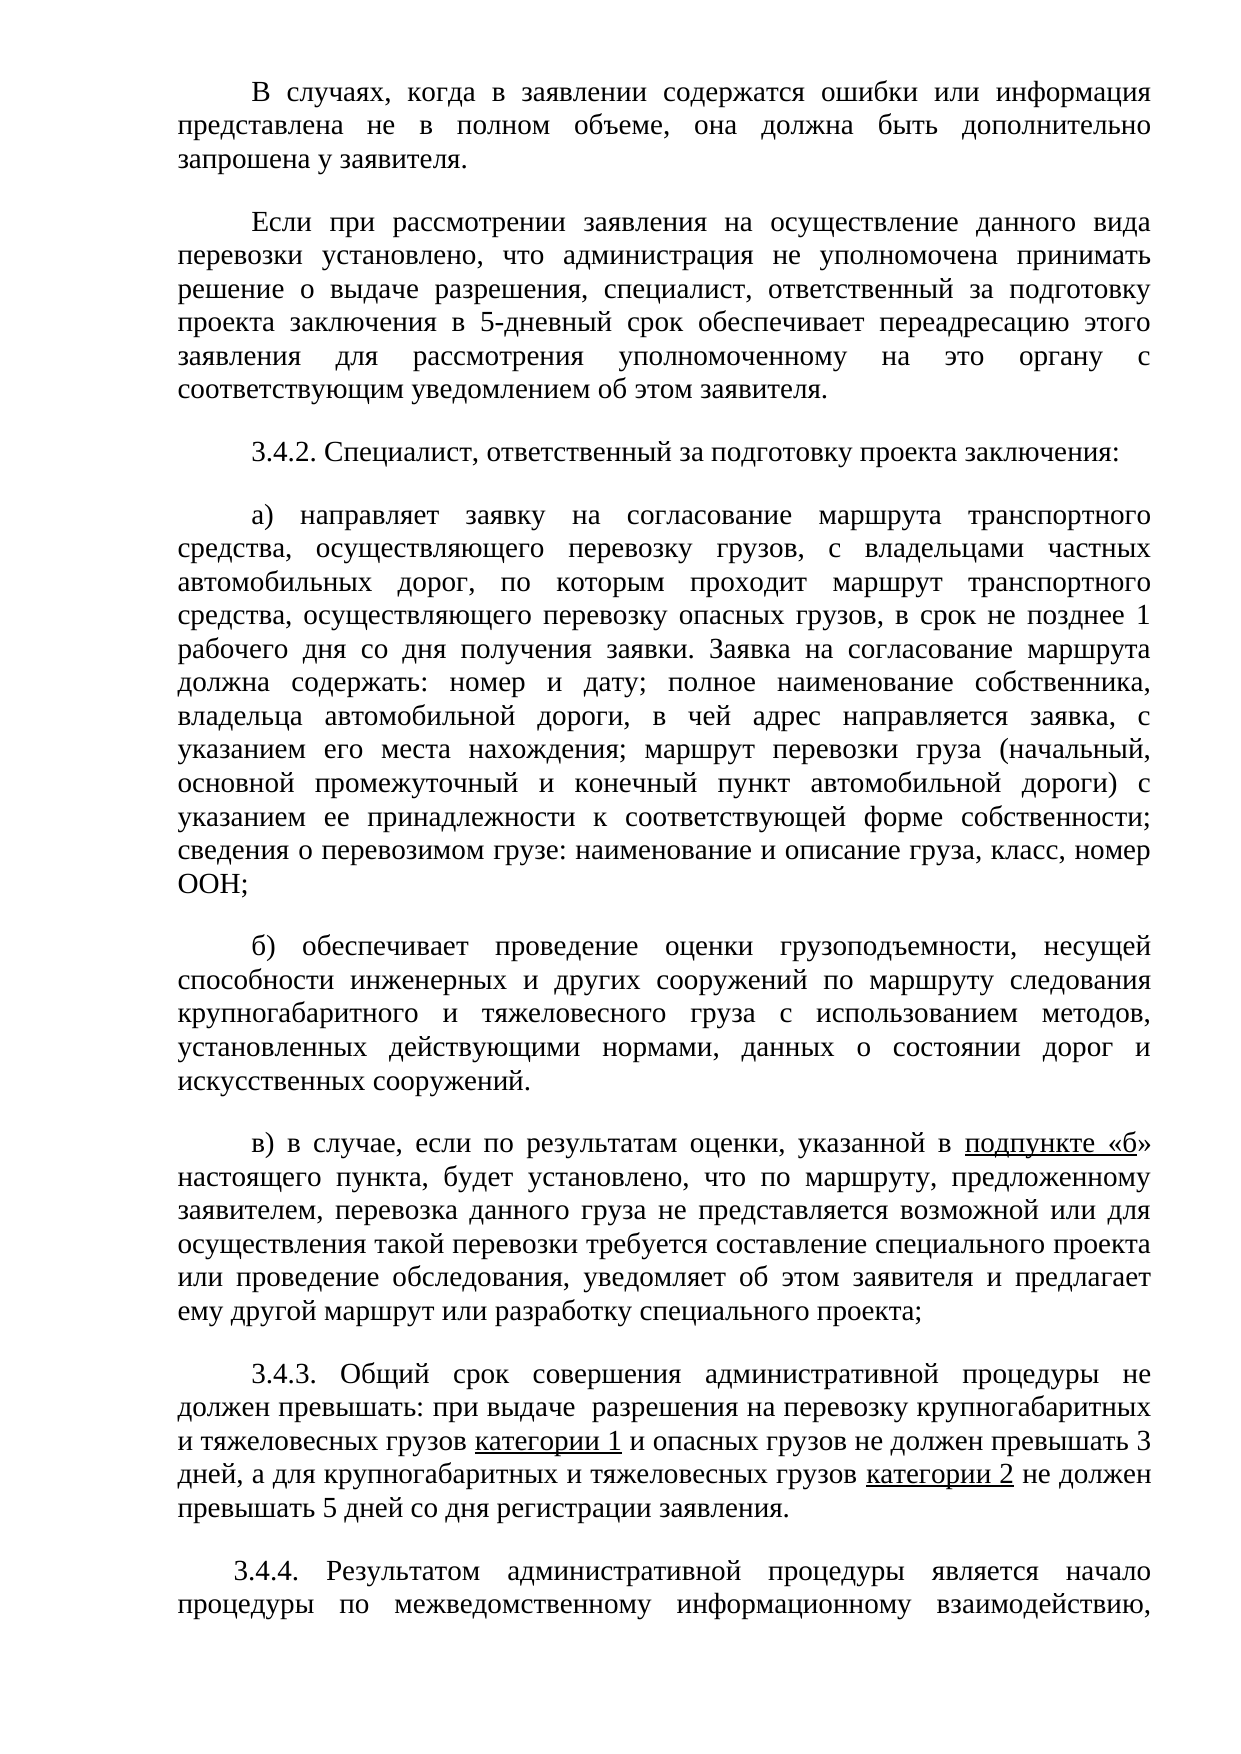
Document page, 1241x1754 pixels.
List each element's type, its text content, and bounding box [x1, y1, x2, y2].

text а) направляет заявку на согласование маршрута транспортного средства, осуществляющего перевозку грузов, с владельцами частных автомобильных дорог, по которым проходит маршрут транспортного средства, осуществляющего перевозку опасных грузов, в срок не позднее 1 рабочего дня со дня получения заявки. Заявка на согласование маршрута должна содержать: номер и дату; полное наименование собственника, владельца автомобильной дороги, в чей адрес направляется заявка, с указанием его места нахождения; маршрут перевозки груза (начальный, основной промежуточный и конечный пункт автомобильной дороги) с указанием ее принадлежности к соответствующей форме собственности; сведения о перевозимом грузе: наименование и описание груза, класс, номер ООН; [177, 497, 1152, 899]
text в) в случае, если по результатам оценки, указанной в подпункте «б» настоящего пункта, будет установлено, что по маршруту, предложенному заявителем, перевозка данного груза не представляется возможной или для осуществления такой перевозки требуется составление специального проекта или проведение обследования, уведомляет об этом заявителя и предлагает ему другой маршрут или разработку специального проекта; [177, 1125, 1152, 1327]
text В случаях, когда в заявлении содержатся ошибки или информация представлена не в полном объеме, она должна быть дополнительно запрошена у заявителя. [177, 74, 1152, 174]
text 3.4.3. Общий срок совершения административной процедуры не должен превышать: при выдаче разрешения на перевозку крупногабаритных и тяжеловесных грузов категории 1 и опасных грузов не должен превышать 3 дней, а для крупногабаритных и тяжеловесных грузов категории 2 не должен превышать 5 дней со дня регистрации заявления. [177, 1356, 1152, 1523]
text б) обеспечивает проведение оценки грузоподъемности, несущей способности инженерных и других сооружений по маршруту следования крупногабаритного и тяжеловесного груза с использованием методов, установленных действующими нормами, данных о состоянии дорог и искусственных сооружений. [177, 928, 1152, 1096]
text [177, 1553, 1152, 1620]
text Если при рассмотрении заявления на осуществление данного вида перевозки установлено, что администрация не уполномочена принимать решение о выдаче разрешения, специалист, ответственный за подготовку проекта заключения в 5-дневный срок обеспечивает переадресацию этого заявления для рассмотрения уполномоченному на это органу с соответствующим уведомлением об этом заявителя. [177, 204, 1152, 405]
text 3.4.2. Специалист, ответственный за подготовку проекта заключения: [177, 434, 1152, 468]
